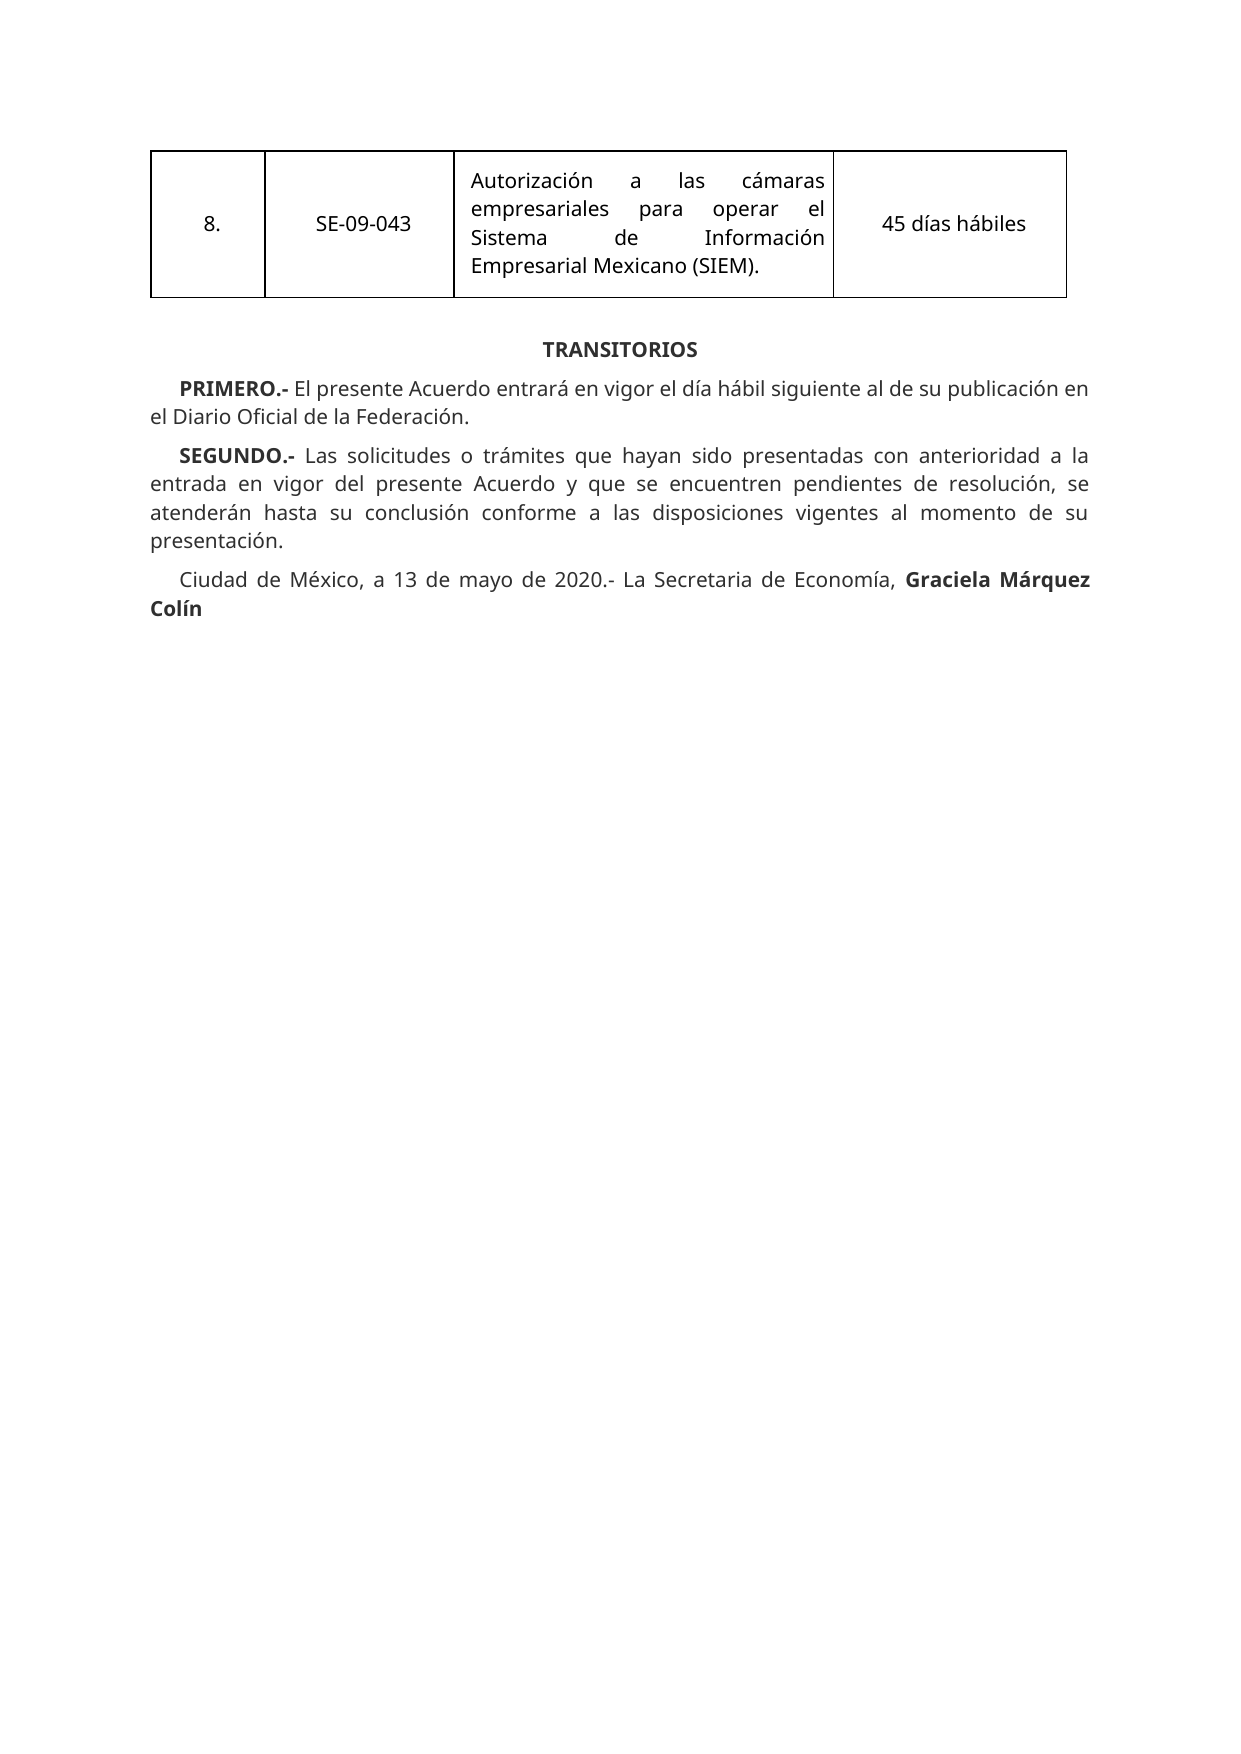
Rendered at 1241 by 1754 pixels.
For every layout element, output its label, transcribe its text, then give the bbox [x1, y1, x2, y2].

text PRIMERO.- El presente Acuerdo entrará en vigor el día hábil siguiente al de su publicación en el Diario Oficial de la Federación. [150, 374, 1090, 431]
text SEGUNDO.- Las solicitudes o trámites que hayan sido presentadas con anterioridad a la entrada en vigor del presente Acuerdo y que se encuentren pendientes de resolución, se atenderán hasta su conclusión conforme a las disposiciones vigentes al momento de su presentación. [150, 441, 1090, 555]
table_cell 45 días hábiles [834, 152, 1066, 297]
text Ciudad de México, a 13 de mayo de 2020.- La Secretaria de Economía, Graciela Márquez Colín [150, 565, 1090, 622]
text TRANSITORIOS [150, 335, 1090, 363]
table_cell SE-09-043 [266, 152, 453, 297]
table_cell 8. [152, 152, 264, 297]
table_cell Autorización a las cámaras empresariales para operar el Sistema de Información Empresarial Mexicano (SIEM). [455, 152, 833, 297]
